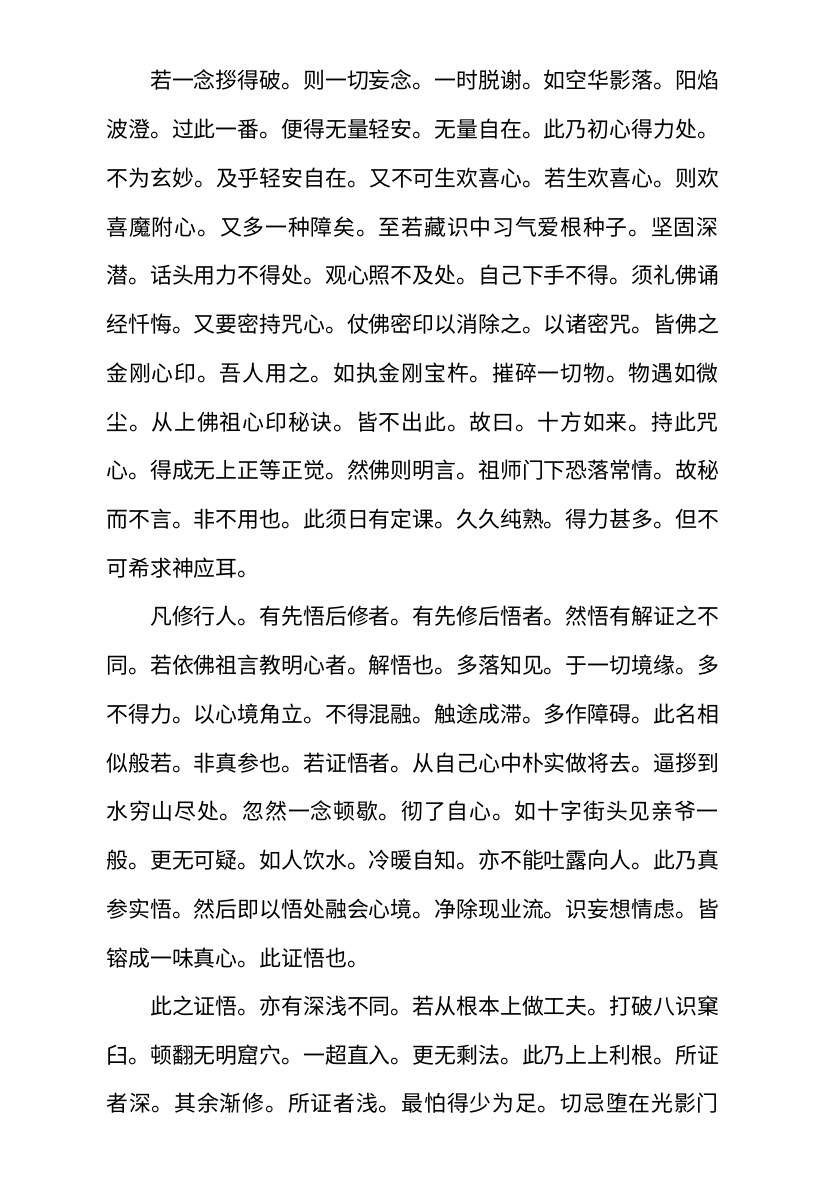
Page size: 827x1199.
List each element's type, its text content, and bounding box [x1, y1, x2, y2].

text 若一念拶得破。则一切妄念。一时脱谢。如空华影落。阳焰波澄。过此一番。便得无量轻安。无量自在。此乃初心得力处。不为玄妙。及乎轻安自在。又不可生欢喜心。若生欢喜心。则欢喜魔附心。又多一种障矣。至若藏识中习气爱根种子。坚固深潜。话头用力不得处。观心照不及处。自己下手不得。须礼佛诵经忏悔。又要密持咒心。仗佛密印以消除之。以诸密咒。皆佛之金刚心印。吾人用之。如执金刚宝杵。摧碎一切物。物遇如微尘。从上佛祖心印秘诀。皆不出此。故曰。十方如来。持此咒心。得成无上正等正觉。然佛则明言。祖师门下恐落常情。故秘而不言。非不用也。此须日有定课。久久纯熟。得力甚多。但不可希求神应耳。 [106, 63, 721, 583]
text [106, 988, 721, 1118]
text 凡修行人。有先悟后修者。有先修后悟者。然悟有解证之不同。若依佛祖言教明心者。解悟也。多落知见。于一切境缘。多不得力。以心境角立。不得混融。触途成滞。多作障碍。此名相似般若。非真参也。若证悟者。从自己心中朴实做将去。逼拶到水穷山尽处。忽然一念顿歇。彻了自心。如十字街头见亲爷一般。更无可疑。如人饮水。冷暖自知。亦不能吐露向人。此乃真参实悟。然后即以悟处融会心境。净除现业流。识妄想情虑。皆镕成一味真心。此证悟也。 [106, 599, 721, 973]
